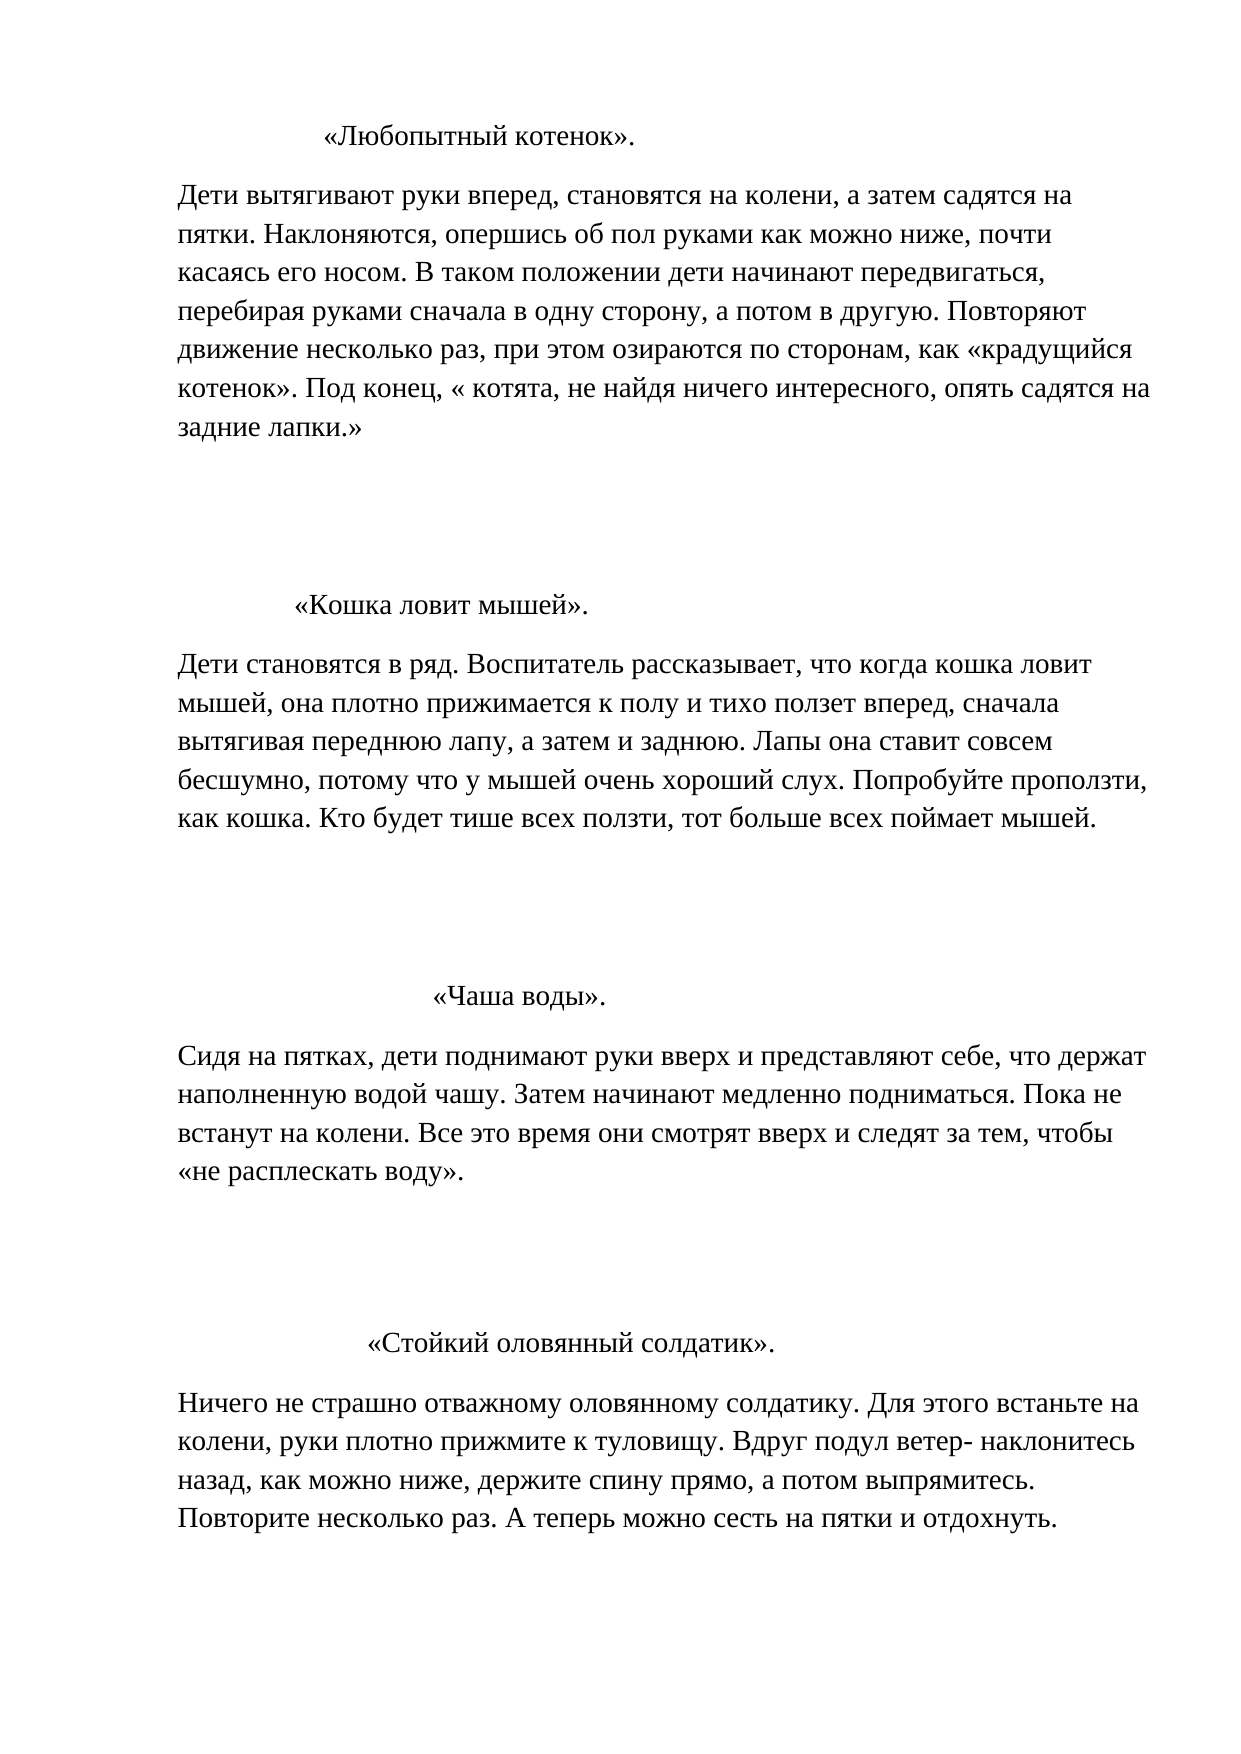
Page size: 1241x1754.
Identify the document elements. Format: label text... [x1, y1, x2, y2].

text «Чаша воды». [177, 978, 1152, 1012]
text Дети вытягивают руки вперед, становятся на колени, а затем садятся на пятки. Наклоняются, опершись об пол руками как можно ниже, почти касаясь его носом. В таком положении дети начинают передвигаться, перебирая руками сначала в одну сторону, а потом в другую. Повторяют движение несколько раз, при этом озираются по сторонам, как «крадущийся котенок». Под конец, « котята, не найдя ничего интересного, опять садятся на задние лапки.» [177, 177, 1152, 442]
text Ничего не страшно отважному оловянному солдатику. Для этого встаньте на колени, руки плотно прижмите к туловищу. Вдруг подул ветер- наклонитесь назад, как можно ниже, держите спину прямо, а потом выпрямитесь. Повторите несколько раз. А теперь можно сесть на пятки и отдохнуть. [177, 1385, 1152, 1534]
text «Стойкий оловянный солдатик». [177, 1325, 1152, 1359]
text «Любопытный котенок». [177, 118, 1152, 152]
text «Кошка ловит мышей». [177, 587, 1152, 620]
text Дети становятся в ряд. Воспитатель рассказывает, что когда кошка ловит мышей, она плотно прижимается к полу и тихо ползет вперед, сначала вытягивая переднюю лапу, а затем и заднюю. Лапы она ставит совсем бесшумно, потому что у мышей очень хороший слух. Попробуйте проползти, как кошка. Кто будет тише всех ползти, тот больше всех поймает мышей. [177, 646, 1152, 834]
text Сидя на пятках, дети поднимают руки вверх и представляют себе, что держат наполненную водой чашу. Затем начинают медленно подниматься. Пока не встанут на колени. Все это время они смотрят вверх и следят за тем, чтобы «не расплескать воду». [177, 1038, 1152, 1187]
